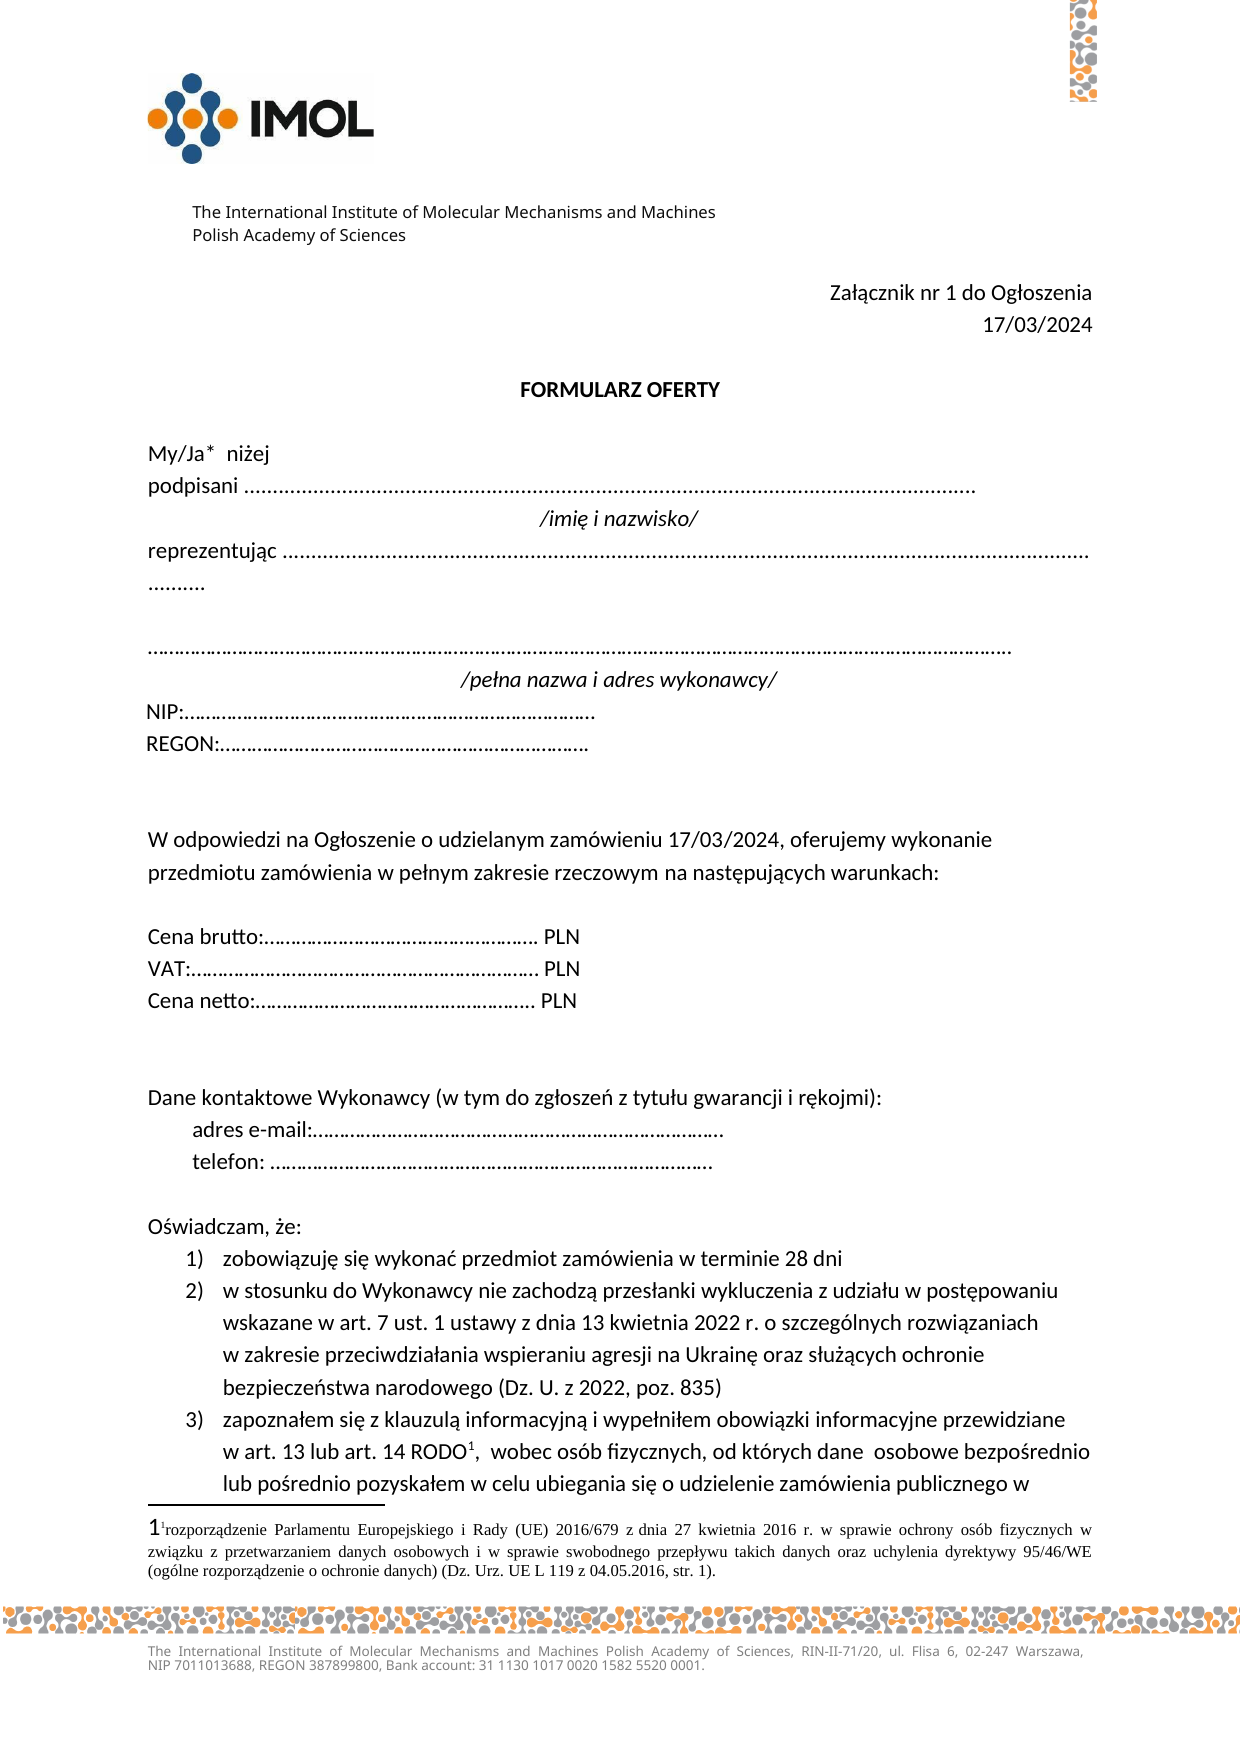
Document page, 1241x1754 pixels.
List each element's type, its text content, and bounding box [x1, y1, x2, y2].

text Cena brutto:……………………………………………. PLN [148, 922, 1093, 950]
text Dane kontaktowe Wykonawcy (w tym do zgłoszeń z tytułu gwarancji i rękojmi): [148, 1083, 1093, 1111]
text Oświadczam, że: [148, 1212, 1093, 1240]
text /pełna nazwa i adres wykonawcy/ [148, 665, 1093, 693]
text My/Ja* niżej podpisani ............................................................................................................................... [148, 439, 1093, 499]
text W odpowiedzi na Ogłoszenie o udzielanym zamówieniu 17/03/2024, oferujemy wykonanie przedmiotu zamówienia w pełnym zakresie rzeczowym na następujących warunkach: [148, 826, 1093, 886]
text 17/03/2024 [148, 311, 1093, 339]
picture [147, 73, 374, 164]
text FORMULARZ OFERTY [148, 375, 1093, 403]
list zobowiązuję się wykonać przedmiot zamówienia w terminie 28 dni [185, 1244, 1093, 1272]
text adres e-mail:…………………………………………………………………… [192, 1115, 1093, 1143]
picture [1070, 0, 1097, 101]
list w stosunku do Wykonawcy nie zachodzą przesłanki wykluczenia z udziału w postępowaniu wskazane w art. 7 ust. 1 ustawy z dnia 13 kwietnia 2022 r. o szczególnych rozwiązaniach w zakresie przeciwdziałania wspieraniu agresji na Ukrainę oraz służących ochronie bezpieczeństwa narodowego (Dz. U. z 2022, poz. 835) [185, 1276, 1093, 1401]
text reprezentując ...................................................................................................................................................... [148, 536, 1093, 596]
text NIP:…………………………………………………………………… [146, 697, 1093, 725]
picture [3, 1605, 1240, 1634]
text REGON:……………………………………………………………. [146, 729, 1093, 757]
text Cena netto:…………………………………………….. PLN [148, 987, 1093, 1014]
text /imię i nazwisko/ [148, 504, 1093, 532]
text VAT:………………………………………………………… PLN [148, 954, 1093, 982]
text telefon: ………………………………………………………………………… [192, 1147, 1093, 1176]
text ……………………………………………………………………………………………………………………………………………….. [148, 632, 1093, 661]
text Załącznik nr 1 do Ogłoszenia [148, 278, 1093, 306]
